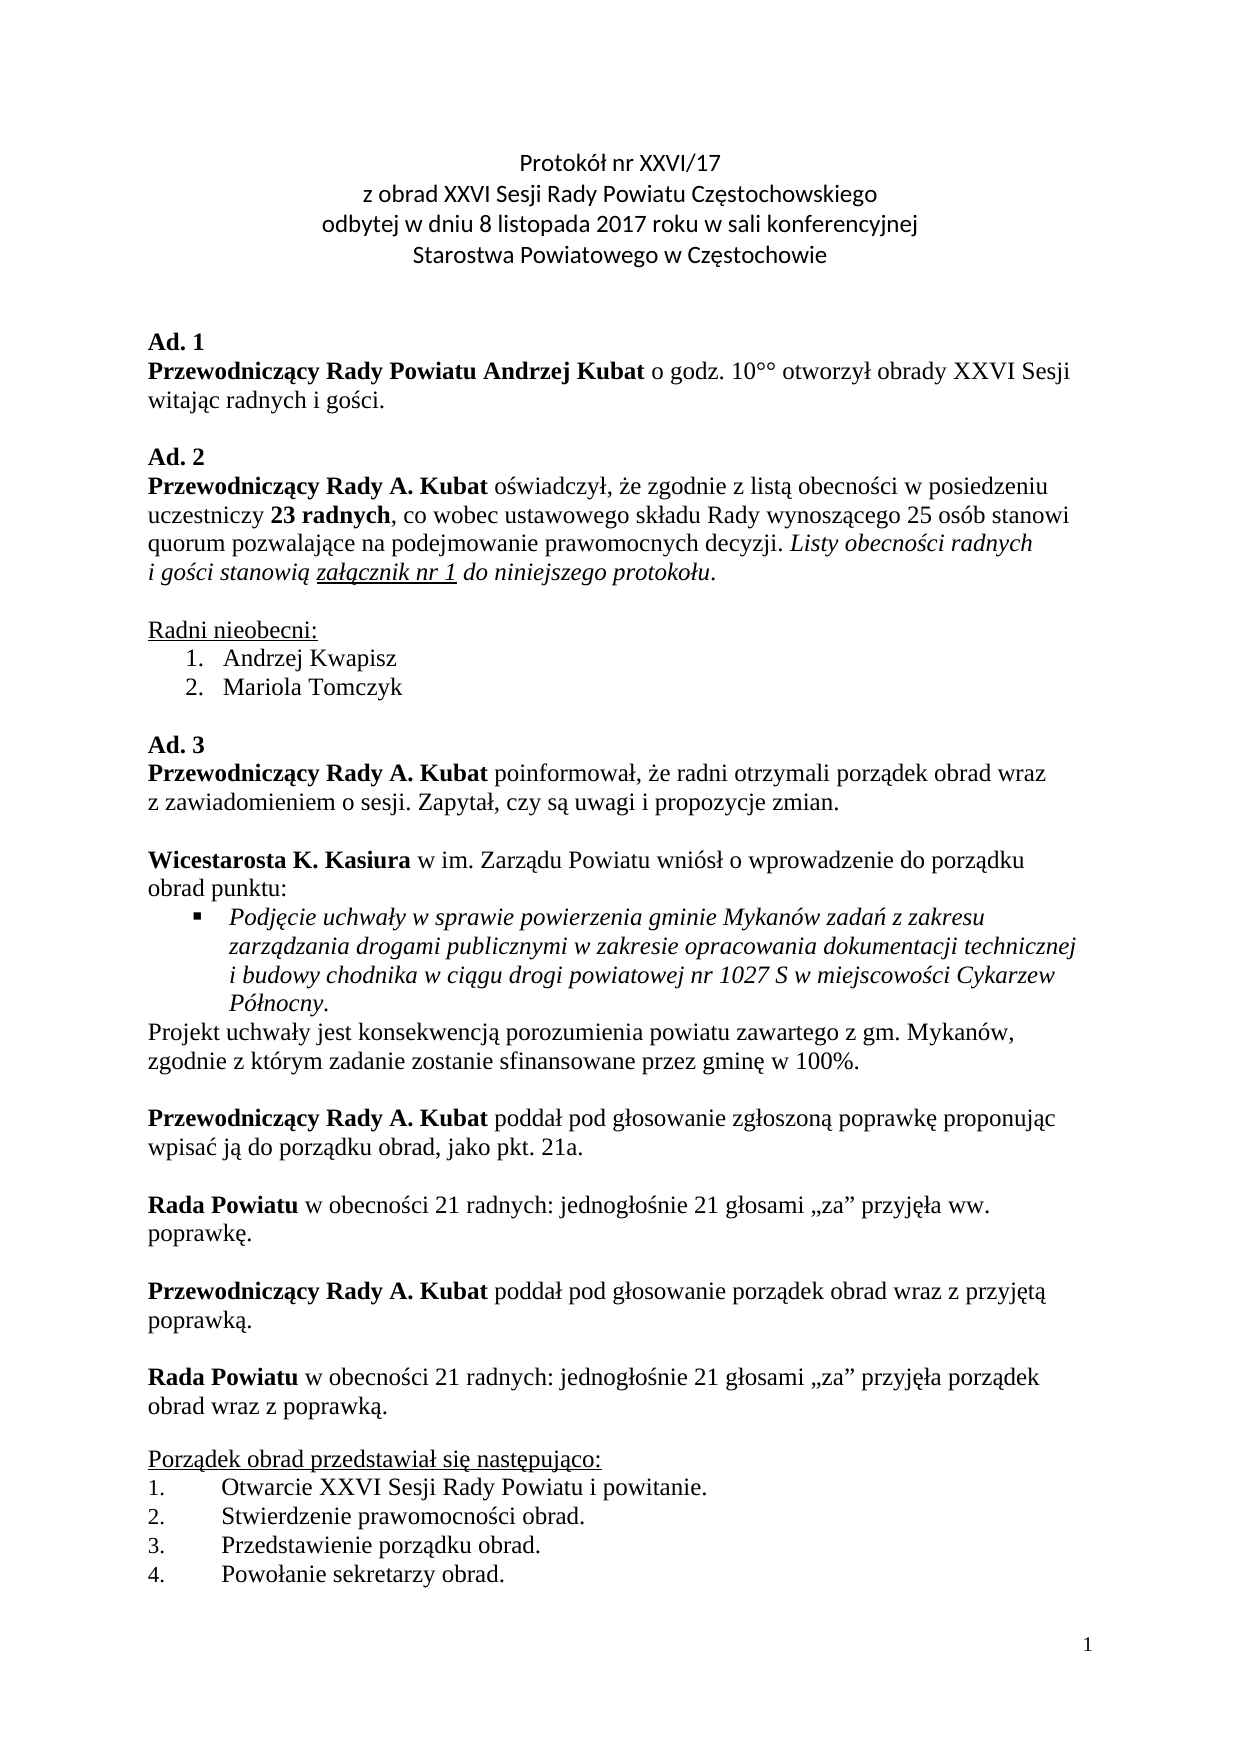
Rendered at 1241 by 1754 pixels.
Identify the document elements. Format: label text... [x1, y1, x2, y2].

text Projekt uchwały jest konsekwencją porozumienia powiatu zawartego z gm. Mykanów, zgodnie z którym zadanie zostanie sfinansowane przez gminę w 100%. [148, 1017, 1087, 1075]
list Mariola Tomczyk [185, 672, 1093, 701]
text Przewodniczący Rady A. Kubat poddał pod głosowanie zgłoszoną poprawkę proponując wpisać ją do porządku obrad, jako pkt. 21a. [148, 1103, 1107, 1161]
text Starostwa Powiatowego w Częstochowie [148, 239, 1093, 270]
text Przewodniczący Rady Powiatu Andrzej Kubat o godz. 10°° otworzył obrady XXVI Sesji witając radnych i gości. [148, 356, 1093, 413]
text Przewodniczący Rady A. Kubat oświadczył, że zgodnie z listą obecności w posiedzeniu uczestniczy 23 radnych, co wobec ustawowego składu Rady wynoszącego 25 osób stanowi quorum pozwalające na podejmowanie prawomocnych decyzji. Listy obecności radnych i gości stanowią załącznik nr 1 do niniejszego protokołu. [148, 471, 1093, 586]
text Ad. 2 [148, 442, 1093, 471]
text Porządek obrad przedstawiał się następująco: [148, 1444, 1093, 1472]
list Przedstawienie porządku obrad. [148, 1530, 1107, 1559]
list Podjęcie uchwały w sprawie powierzenia gminie Mykanów zadań z zakresu zarządzania drogami publicznymi w zakresie opracowania dokumentacji technicznej i budowy chodnika w ciągu drogi powiatowej nr 1027 S w miejscowości Cykarzew Północny. [191, 902, 1087, 1017]
text Rada Powiatu w obecności 21 radnych: jednogłośnie 21 głosami „za” przyjęła ww. poprawkę. [148, 1190, 1093, 1247]
text Ad. 3 [148, 730, 1093, 758]
list Otwarcie XXVI Sesji Rady Powiatu i powitanie. [148, 1472, 1093, 1501]
text odbytej w dniu 8 listopada 2017 roku w sali konferencyjnej [148, 209, 1093, 239]
list Andrzej Kwapisz [185, 643, 1093, 672]
text Rada Powiatu w obecności 21 radnych: jednogłośnie 21 głosami „za” przyjęła porządek obrad wraz z poprawką. [148, 1362, 1093, 1420]
text Przewodniczący Rady A. Kubat poddał pod głosowanie porządek obrad wraz z przyjętą poprawką. [148, 1276, 1107, 1333]
text Ad. 1 [148, 327, 1093, 356]
list Stwierdzenie prawomocności obrad. [148, 1501, 1107, 1530]
list Powołanie sekretarzy obrad. [148, 1559, 1107, 1587]
title Protokół nr XXVI/17 [148, 148, 1093, 178]
text Radni nieobecni: [148, 615, 1093, 643]
text Wicestarosta K. Kasiura w im. Zarządu Powiatu wniósł o wprowadzenie do porządku obrad punktu: [148, 845, 1087, 902]
text z obrad XXVI Sesji Rady Powiatu Częstochowskiego [148, 178, 1093, 209]
text Przewodniczący Rady A. Kubat poinformował, że radni otrzymali porządek obrad wraz z zawiadomieniem o sesji. Zapytał, czy są uwagi i propozycje zmian. [148, 758, 1107, 816]
